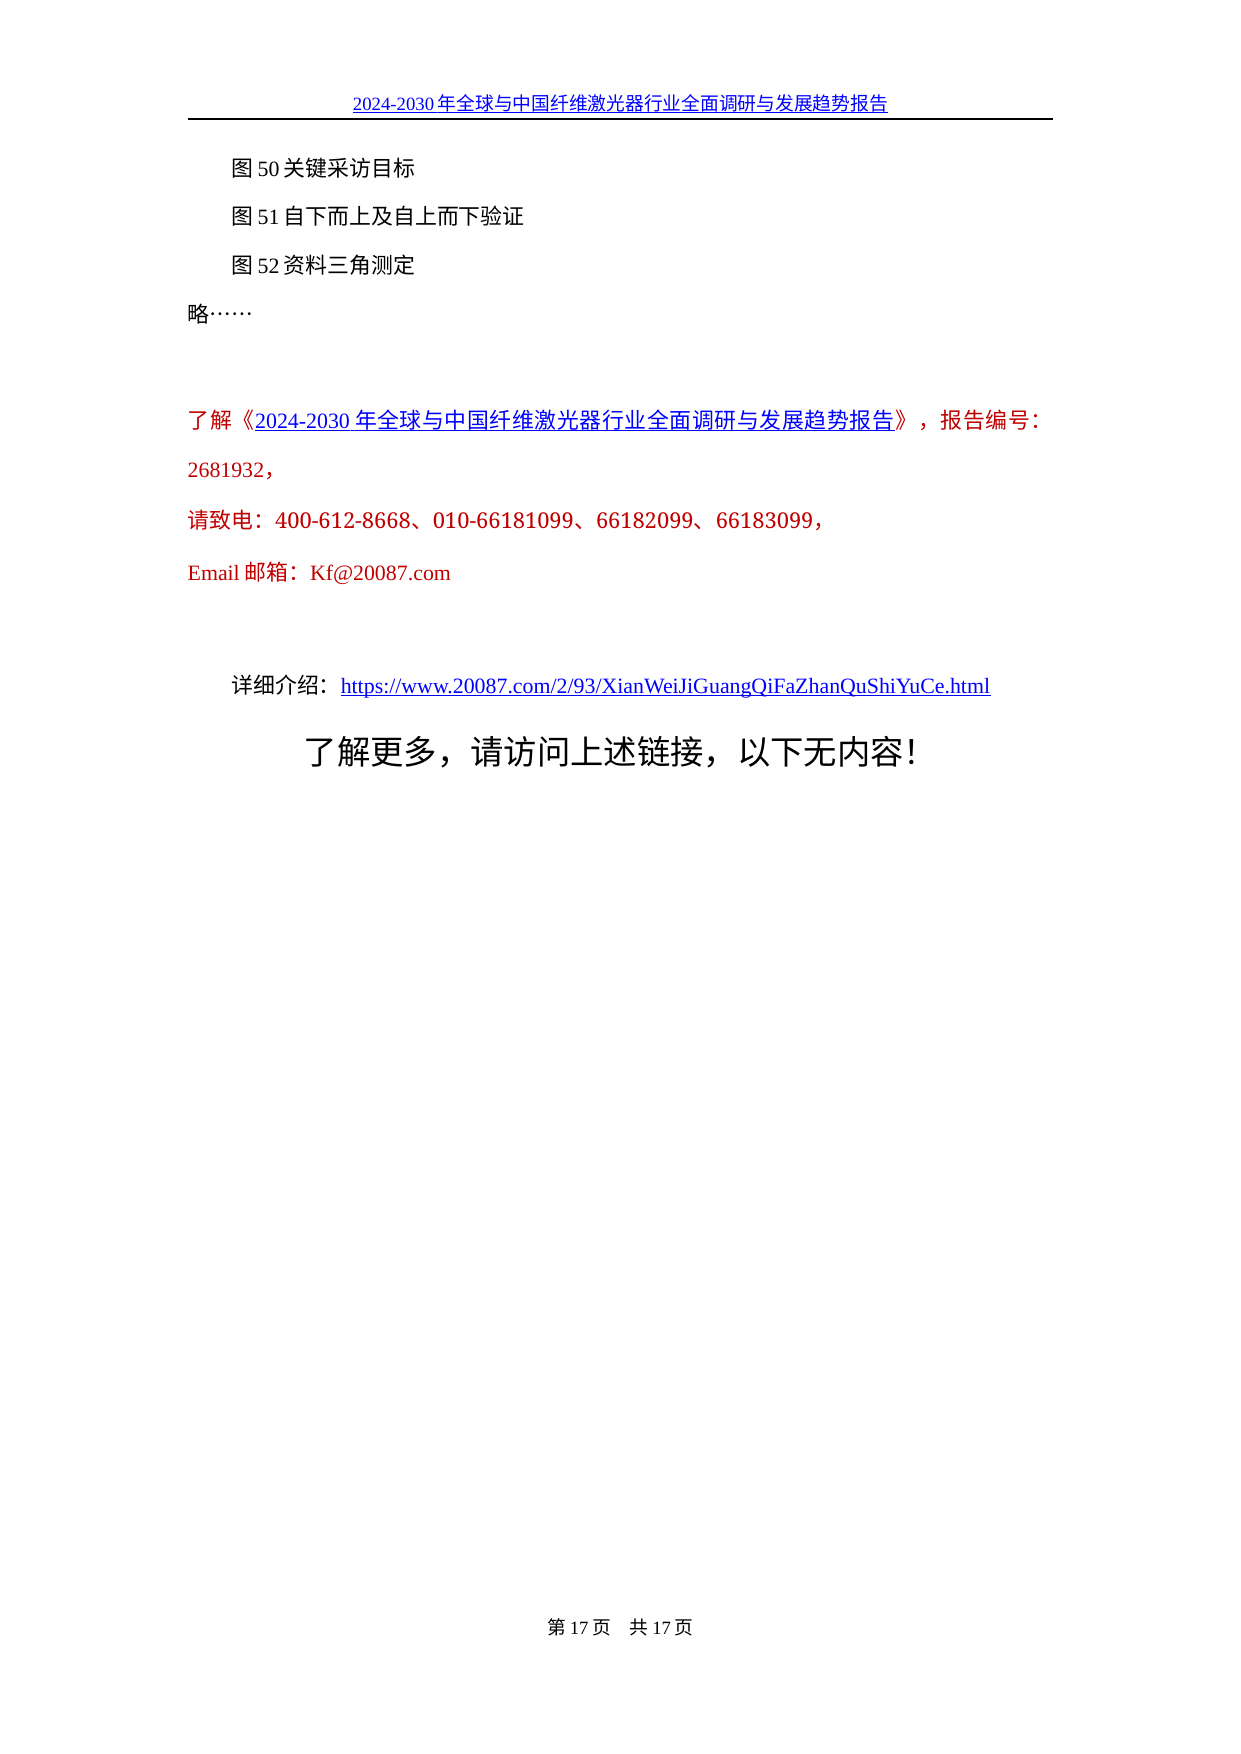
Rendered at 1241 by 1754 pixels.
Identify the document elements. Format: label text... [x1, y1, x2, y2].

title 了解更多，请访问上述链接，以下无内容！ [187, 718, 1053, 783]
text 了解《2024-2030年全球与中国纤维激光器行业全面调研与发展趋势报告》，报告编号：2681932， [187, 403, 1053, 484]
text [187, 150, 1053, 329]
text 请致电：400-612-8668、010-66181099、66182099、66183099， [187, 503, 1053, 536]
text Email邮箱：Kf@20087.com [187, 555, 1053, 587]
text 详细介绍：https://www.20087.com/2/93/XianWeiJiGuangQiFaZhanQuShiYuCe.html [187, 668, 1053, 700]
